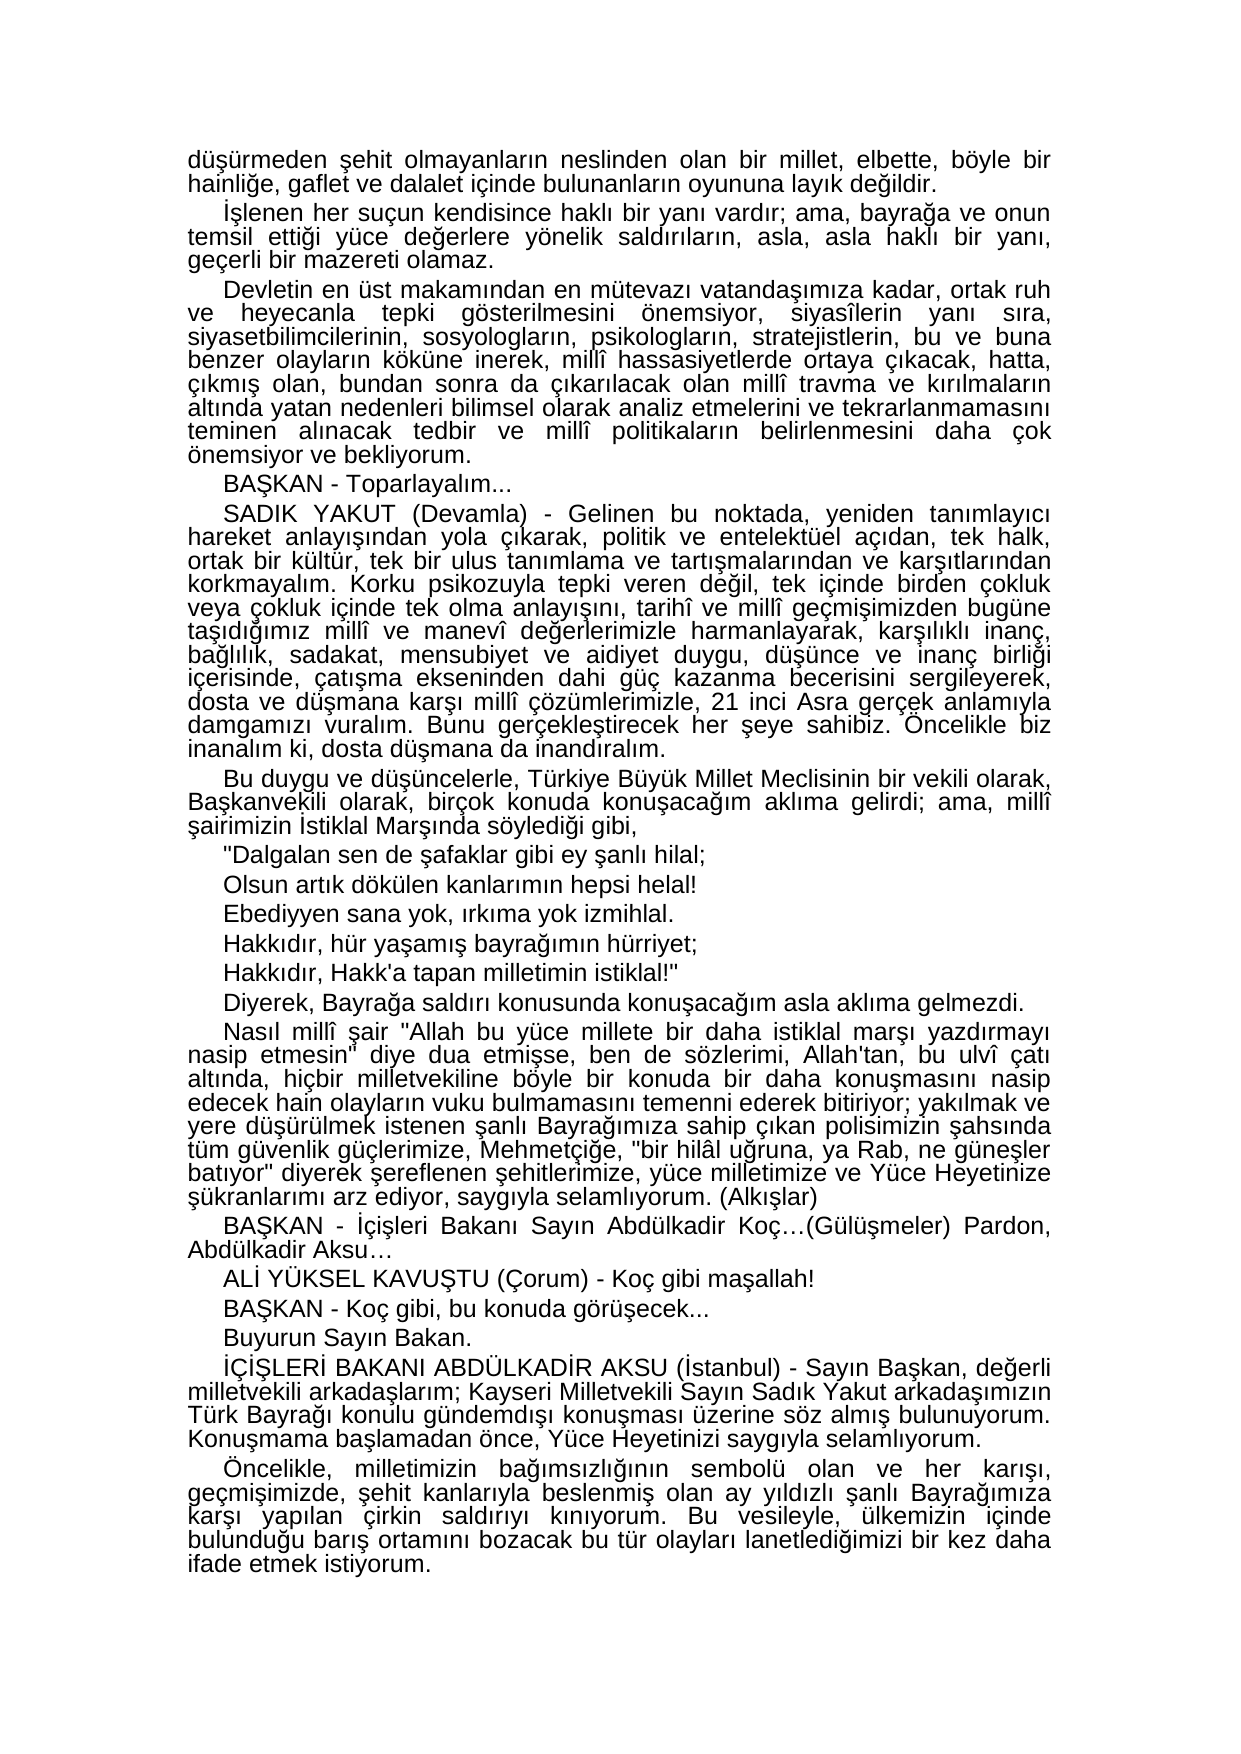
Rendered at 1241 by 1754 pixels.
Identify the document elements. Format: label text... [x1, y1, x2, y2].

text İşlenen her suçun kendisince haklı bir yanı vardır; ama, bayrağa ve onun temsil ettiği yüce değerlere yönelik saldırıların, asla, asla haklı bir yanı, geçerli bir mazereti olamaz. [187, 203, 1053, 274]
text Nasıl millî şair "Allah bu yüce millete bir daha istiklal marşı yazdırmayı nasip etmesin" diye dua etmişse, ben de sözlerimi, Allah'tan, bu ulvî çatı altında, hiçbir milletvekiline böyle bir konuda bir daha konuşmasını nasip edecek hain olayların vuku bulmamasını temenni ederek bitiriyor; yakılmak ve yere düşürülmek istenen şanlı Bayrağımıza sahip çıkan polisimizin şahsında tüm güvenlik güçlerimize, Mehmetçiğe, "bir hilâl uğruna, ya Rab, ne güneşler batıyor" diyerek şereflenen şehitlerimize, yüce milletimize ve Yüce Heyetinize şükranlarımı arz ediyor, saygıyla selamlıyorum. (Alkışlar) [187, 1022, 1053, 1210]
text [187, 150, 1053, 197]
text Diyerek, Bayrağa saldırı konusunda konuşacağım asla aklıma gelmezdi. [187, 992, 1053, 1016]
text Öncelikle, milletimizin bağımsızlığının sembolü olan ve her karışı, geçmişimizde, şehit kanlarıyla beslenmiş olan ay yıldızlı şanlı Bayrağımıza karşı yapılan çirkin saldırıyı kınıyorum. Bu vesileyle, ülkemizin içinde bulunduğu barış ortamını bozacak bu tür olayları lanetlediğimizi bir kez daha ifade etmek istiyorum. [187, 1458, 1053, 1577]
text Ebediyyen sana yok, ırkıma yok izmihlal. [187, 904, 1053, 927]
text Devletin en üst makamından en mütevazı vatandaşımıza kadar, ortak ruh ve heyecanla tepki gösterilmesini önemsiyor, siyasîlerin yanı sıra, siyasetbilimcilerinin, sosyologların, psikologların, stratejistlerin, bu ve buna benzer olayların köküne inerek, millî hassasiyetlerde ortaya çıkacak, hatta, çıkmış olan, bundan sonra da çıkarılacak olan millî travma ve kırılmaların altında yatan nedenleri bilimsel olarak analiz etmelerini ve tekrarlanmamasını teminen alınacak tedbir ve millî politikaların belirlenmesini daha çok önemsiyor ve bekliyorum. [187, 279, 1053, 468]
text Olsun artık dökülen kanlarımın hepsi helal! [187, 874, 1053, 898]
text İÇİŞLERİ BAKANI ABDÜLKADİR AKSU (İstanbul) - Sayın Başkan, değerli milletvekili arkadaşlarım; Kayseri Milletvekili Sayın Sadık Yakut arkadaşımızın Türk Bayrağı konulu gündemdışı konuşması üzerine söz almış bulunuyorum. Konuşmama başlamadan önce, Yüce Heyetinizi saygıyla selamlıyorum. [187, 1357, 1053, 1452]
text ALİ YÜKSEL KAVUŞTU (Çorum) - Koç gibi maşallah! [187, 1269, 502, 1292]
text Hakkıdır, Hakk'a tapan milletimin istiklal!" [187, 963, 1053, 986]
text Buyurun Sayın Bakan. [187, 1328, 1053, 1351]
text BAŞKAN - Toparlayalım... [187, 474, 1053, 497]
text BAŞKAN - Koç gibi, bu konuda görüşecek... [187, 1298, 1053, 1322]
text SADIK YAKUT (Devamla) - Gelinen bu noktada, yeniden tanımlayıcı hareket anlayışından yola çıkarak, politik ve entelektüel açıdan, tek halk, ortak bir kültür, tek bir ulus tanımlama ve tartışmalarından ve karşıtlarından korkmayalım. Korku psikozuyla tepki veren değil, tek içinde birden çokluk veya çokluk içinde tek olma anlayışını, tarihî ve millî geçmişimizden bugüne taşıdığımız millî ve manevî değerlerimizle harmanlayarak, karşılıklı inanç, bağlılık, sadakat, mensubiyet ve aidiyet duygu, düşünce ve inanç birliği içerisinde, çatışma ekseninden dahi güç kazanma becerisini sergileyerek, dosta ve düşmana karşı millî çözümlerimizle, 21 inci Asra gerçek anlamıyla damgamızı vuralım. Bunu gerçekleştirecek her şeye sahibiz. Öncelikle biz inanalım ki, dosta düşmana da inandıralım. [187, 503, 1053, 762]
text "Dalgalan sen de şafaklar gibi ey şanlı hilal; [187, 845, 1053, 868]
text ALİ YÜKSEL KAVUŞTU (Çorum) - Koç gibi maşallah! [583, 1269, 1053, 1292]
text Hakkıdır, hür yaşamış bayrağımın hürriyet; [187, 933, 1053, 957]
text BAŞKAN - İçişleri Bakanı Sayın Abdülkadir Koç…(Gülüşmeler) Pardon, Abdülkadir Aksu… [187, 1216, 1053, 1263]
text Bu duygu ve düşüncelerle, Türkiye Büyük Millet Meclisinin bir vekili olarak, Başkanvekili olarak, birçok konuda konuşacağım aklıma gelirdi; ama, millî şairimizin İstiklal Marşında söylediği gibi, [187, 768, 1053, 839]
